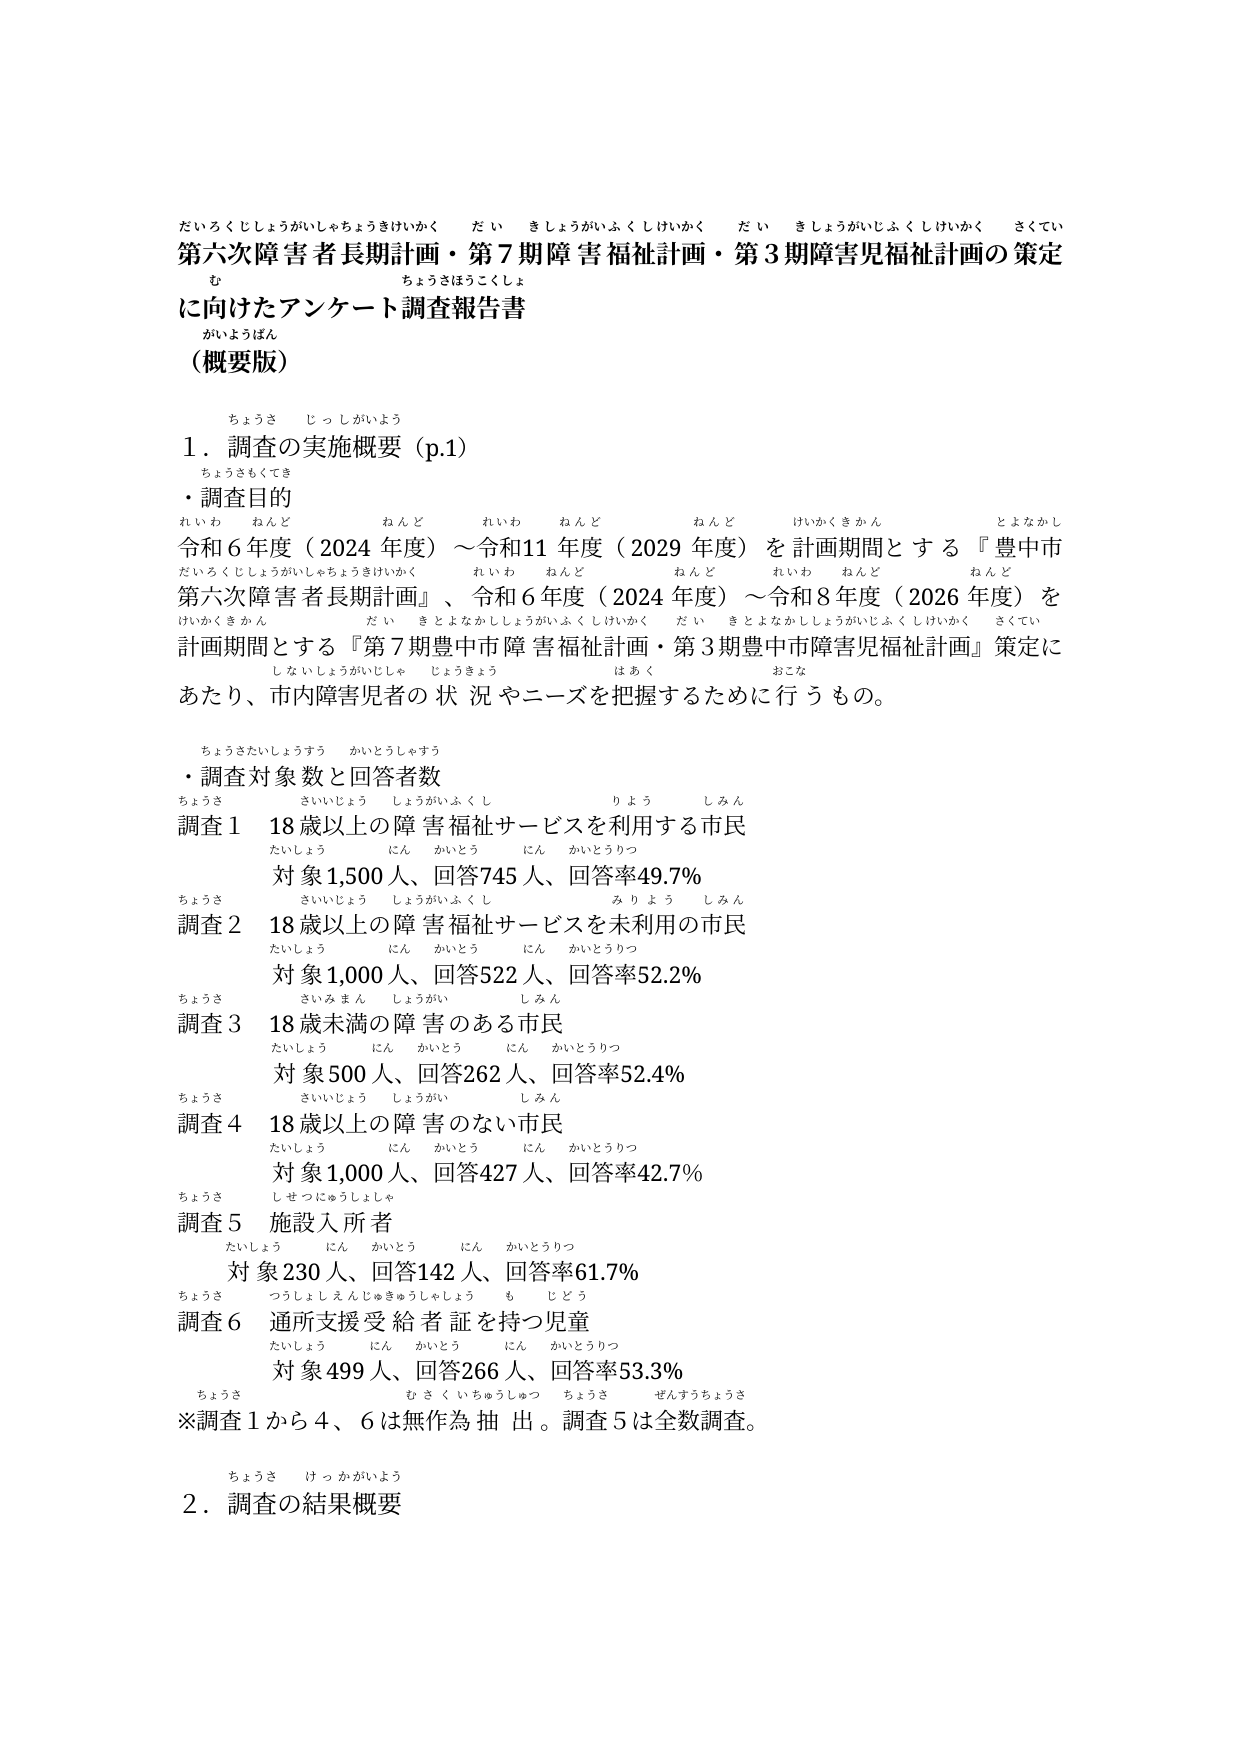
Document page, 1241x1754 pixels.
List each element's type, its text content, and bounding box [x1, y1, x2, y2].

text ５ [177, 1188, 1063, 1238]
text ・ [177, 464, 1063, 513]
text １ 18のサービスをする [177, 792, 1063, 841]
text 1,000、427、42.7％ [177, 1139, 1063, 1188]
text １．の（p.1） [177, 410, 1063, 464]
text 500、262、52.4% [177, 1040, 1063, 1089]
text ・・のにアンケート [177, 217, 1063, 325]
text （2024）11（2029）をとする『』、（2024）（2026）をとする『・』にあたり、のやニーズをするためにもの。 [177, 513, 1063, 711]
text ２．の [177, 1467, 1063, 1521]
text 230、142、61.7% [177, 1238, 1063, 1287]
text ・と [177, 742, 1063, 792]
text 1,000、522、52.2% [177, 941, 1063, 990]
text ４ 18ののない [177, 1089, 1063, 1139]
text ６ を [177, 1287, 1063, 1337]
text 499、266、53.3% [177, 1337, 1063, 1386]
text 1,500、745、49.7% [177, 841, 1063, 891]
text ２ 18のサービスをの [177, 891, 1063, 941]
text ３ 18ののある [177, 990, 1063, 1040]
text （） [177, 325, 1063, 379]
text ※１から４、６は。５は。 [177, 1386, 1063, 1436]
